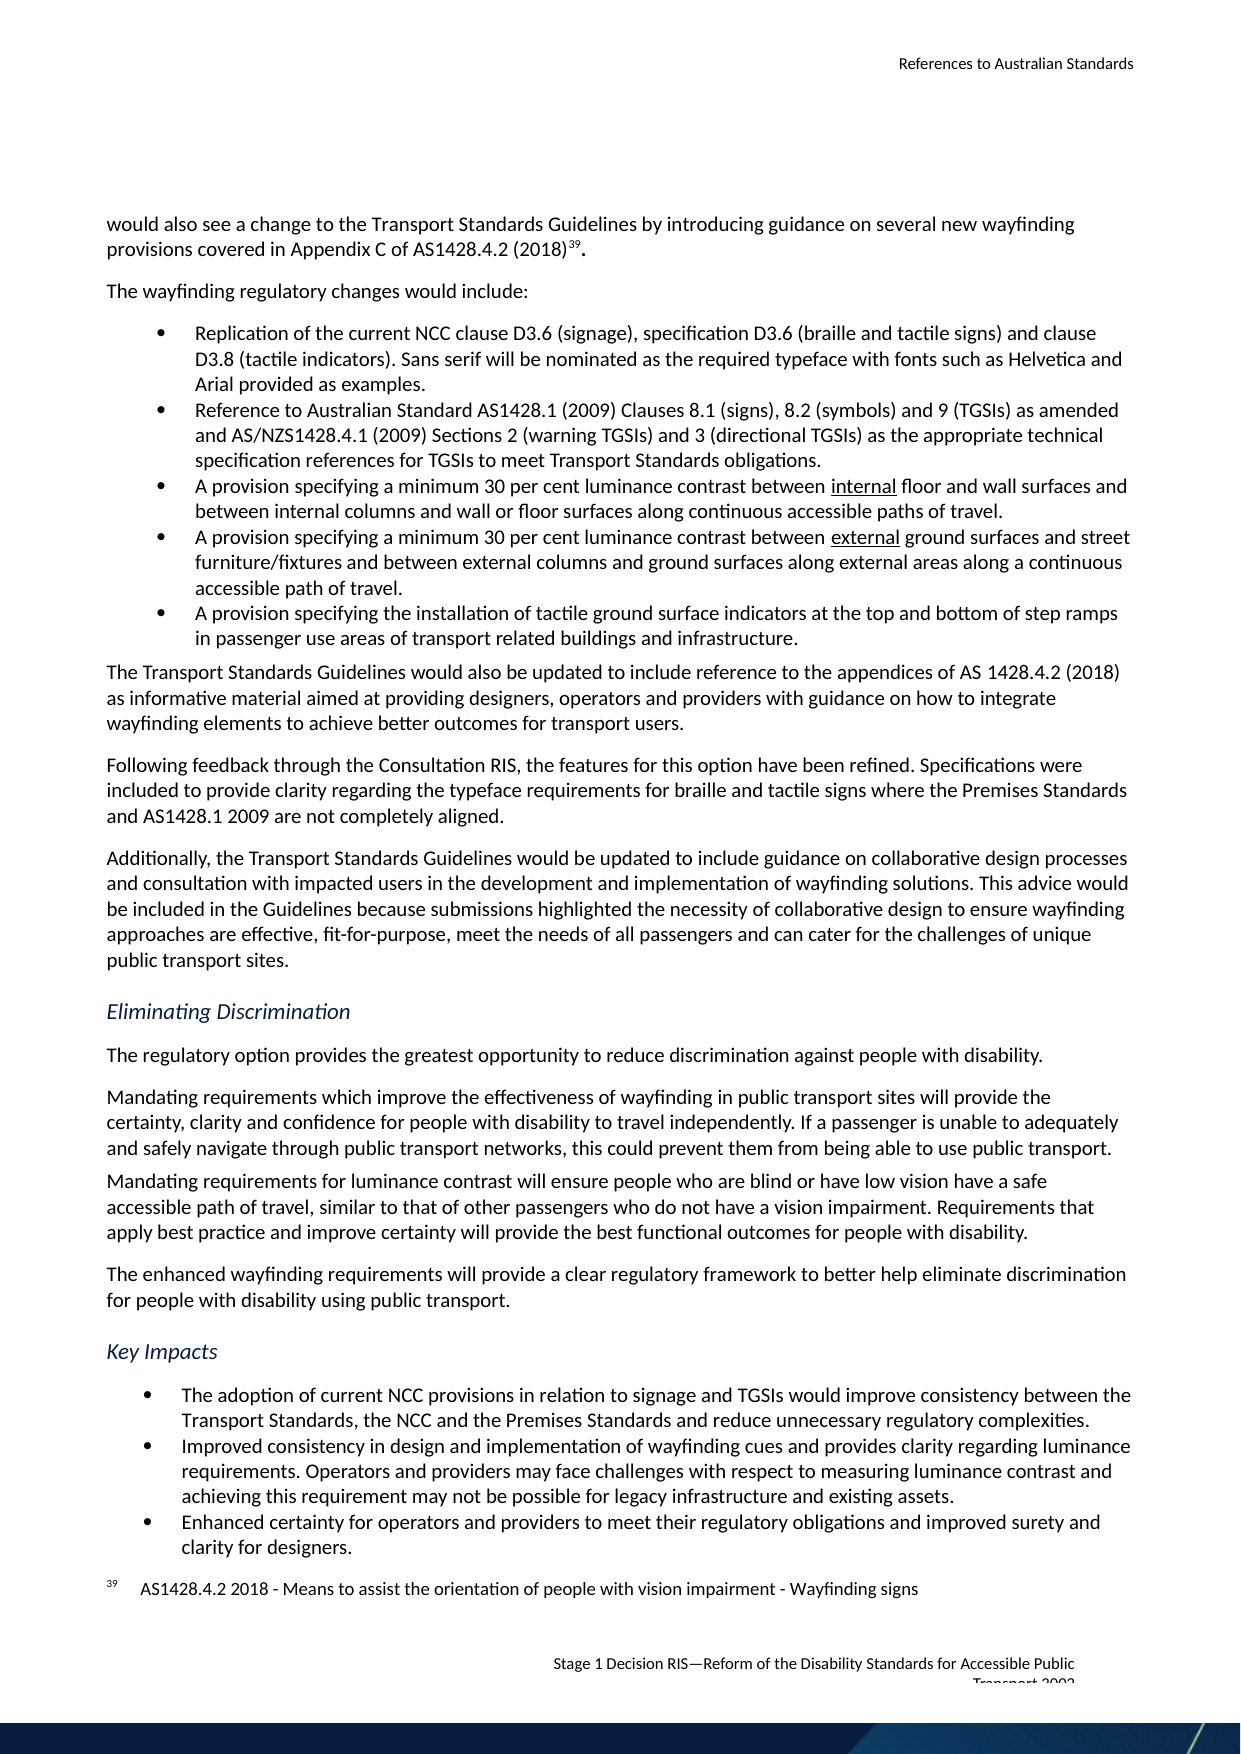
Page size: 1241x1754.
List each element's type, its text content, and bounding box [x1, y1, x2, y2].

text Additionally, the Transport Standards Guidelines would be updated to include guidance on collaborative design processes and consultation with impacted users in the development and implementation of wayfinding solutions. This advice would be included in the Guidelines because submissions highlighted the necessity of collaborative design to ensure wayfinding approaches are effective, fit-for-purpose, meet the needs of all passengers and can cater for the challenges of unique public transport sites. [106, 845, 1134, 972]
subtitle Eliminating Discrimination [106, 997, 1134, 1025]
list Improved consistency in design and implementation of wayfinding cues and provides clarity regarding luminance requirements. Operators and providers may face challenges with respect to measuring luminance contrast and achieving this requirement may not be possible for legacy infrastructure and existing assets. [144, 1433, 1134, 1509]
list Replication of the current NCC clause D3.6 (signage), specification D3.6 (braille and tactile signs) and clause D3.8 (tactile indicators). Sans serif will be nominated as the required typeface with fonts such as Helvetica and Arial provided as examples. [157, 321, 1134, 397]
list A provision specifying a minimum 30 per cent luminance contrast between internal floor and wall surfaces and between internal columns and wall or floor surfaces along continuous accessible paths of travel. [157, 473, 1134, 524]
text This option would make regulatory changes to the Transport Standards to address inconsistencies between the Transport Standards, the NCC and the Premises Standards in relation to a range of matters concerning wayfinding. This option would also see a change to the Transport Standards Guidelines by introducing guidance on several new wayfinding provisions covered in Appendix C of AS1428.4.2 (2018). [106, 211, 1134, 262]
list A provision specifying a minimum 30 per cent luminance contrast between external ground surfaces and street furniture/fixtures and between external columns and ground surfaces along external areas along a continuous accessible path of travel. [157, 524, 1134, 600]
text The enhanced wayfinding requirements will provide a clear regulatory framework to better help eliminate discrimination for people with disability using public transport. [106, 1261, 1134, 1312]
list Enhanced certainty for operators and providers to meet their regulatory obligations and improved surety and clarity for designers. [144, 1509, 1134, 1560]
text Mandating requirements for luminance contrast will ensure people who are blind or have low vision have a safe accessible path of travel, similar to that of other passengers who do not have a vision impairment. Requirements that apply best practice and improve certainty will provide the best functional outcomes for people with disability. [106, 1168, 1134, 1245]
list Reference to Australian Standard AS1428.1 (2009) Clauses 8.1 (signs), 8.2 (symbols) and 9 (TGSIs) as amended and AS/NZS1428.4.1 (2009) Sections 2 (warning TGSIs) and 3 (directional TGSIs) as the appropriate technical specification references for TGSIs to meet Transport Standards obligations. [157, 397, 1134, 473]
text The Transport Standards Guidelines would also be updated to include reference to the appendices of AS 1428.4.2 (2018) as informative material aimed at providing designers, operators and providers with guidance on how to integrate wayfinding elements to achieve better outcomes for transport users. [106, 659, 1134, 736]
subtitle Key Impacts [106, 1337, 1134, 1365]
list A provision specifying the installation of tactile ground surface indicators at the top and bottom of step ramps in passenger use areas of transport related buildings and infrastructure. [157, 600, 1134, 651]
text Following feedback through the Consultation RIS, the features for this option have been refined. Specifications were included to provide clarity regarding the typeface requirements for braille and tactile signs where the Premises Standards and AS1428.1 2009 are not completely aligned. [106, 752, 1134, 828]
text The regulatory option provides the greatest opportunity to reduce discrimination against people with disability. [106, 1042, 1134, 1067]
text Mandating requirements which improve the effectiveness of wayfinding in public transport sites will provide the certainty, clarity and confidence for people with disability to travel independently. If a passenger is unable to adequately and safely navigate through public transport networks, this could prevent them from being able to use public transport. [106, 1084, 1134, 1160]
text The wayfinding regulatory changes would include: [106, 278, 1134, 304]
picture [0, 1723, 1241, 1754]
list The adoption of current NCC provisions in relation to signage and TGSIs would improve consistency between the Transport Standards, the NCC and the Premises Standards and reduce unnecessary regulatory complexities. [144, 1382, 1134, 1433]
